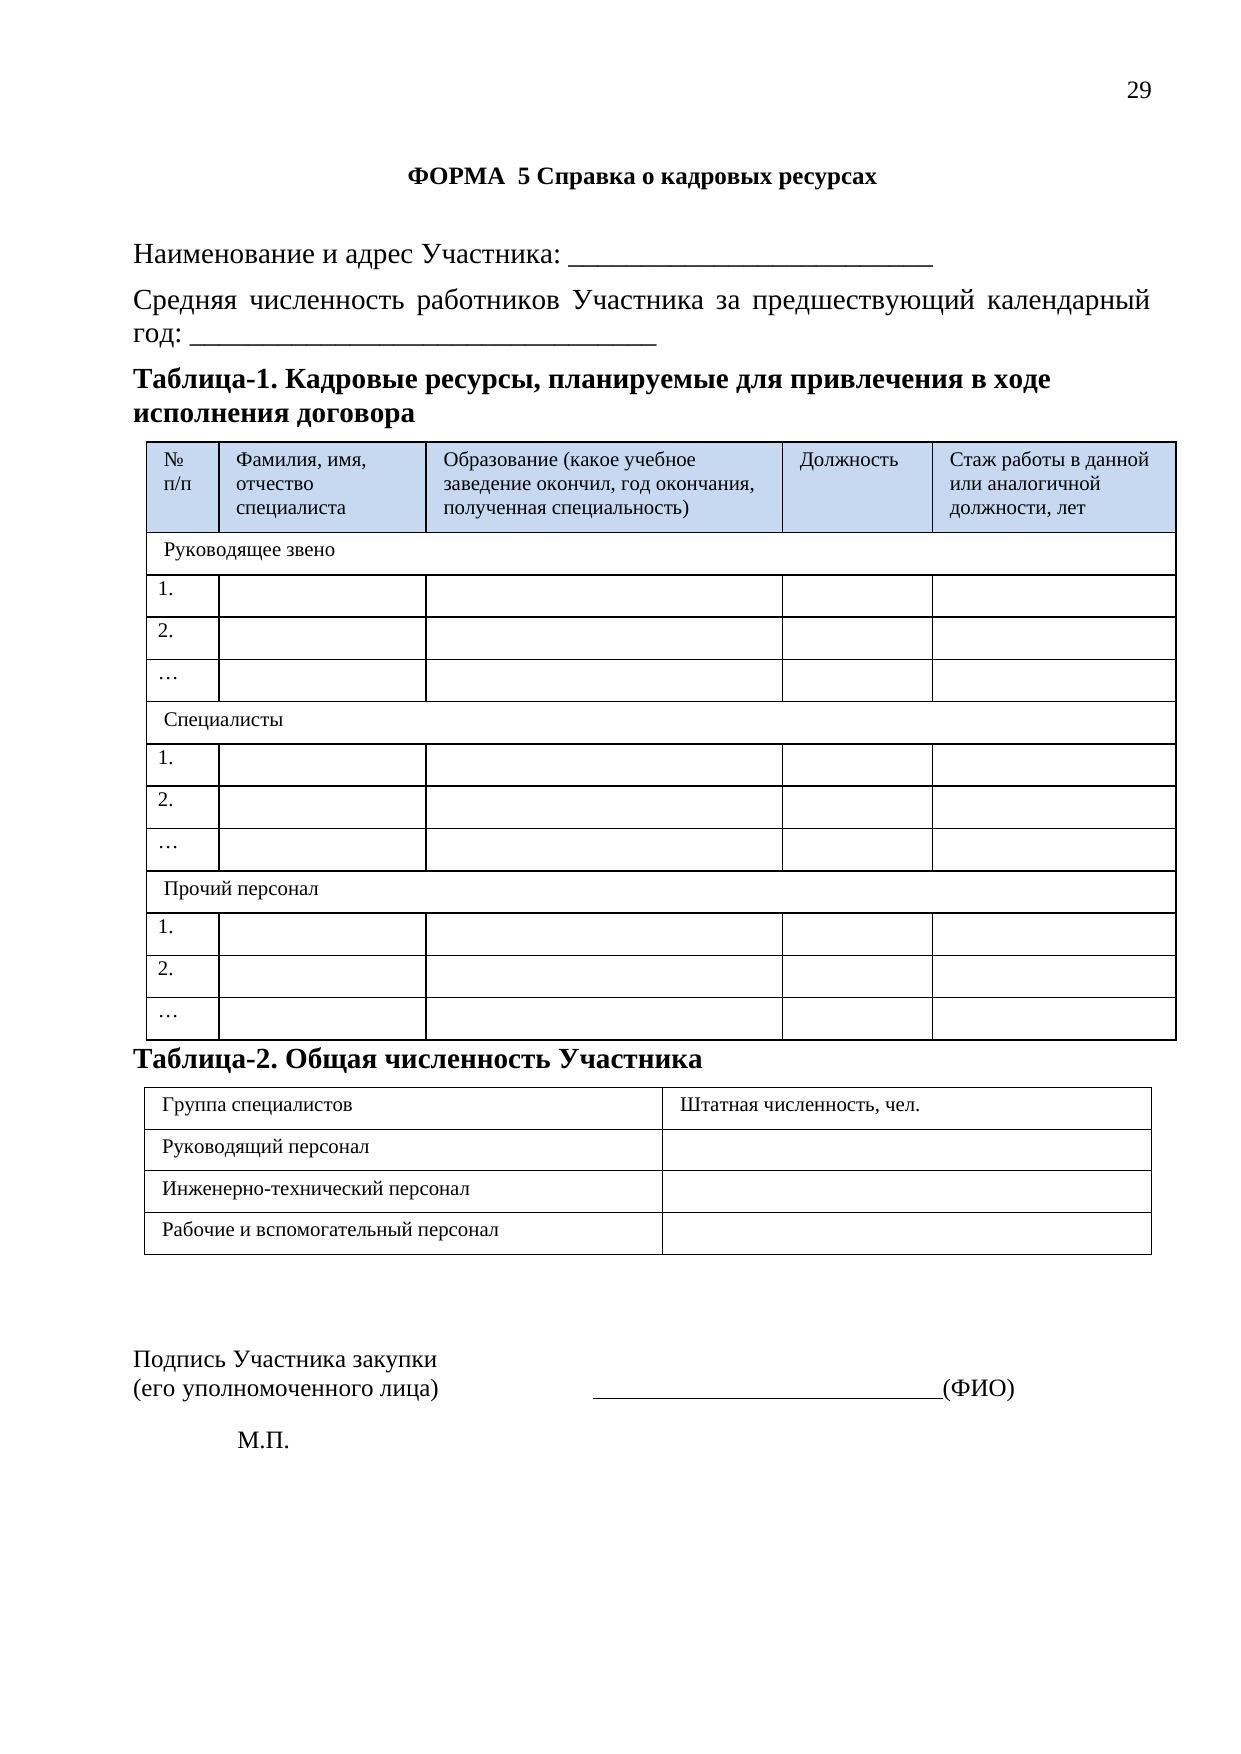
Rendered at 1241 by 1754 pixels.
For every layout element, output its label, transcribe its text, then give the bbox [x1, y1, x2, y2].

table_cell [147, 956, 218, 997]
table_cell [783, 998, 932, 1039]
table_cell [783, 618, 932, 658]
table_cell [663, 1130, 1151, 1170]
table_header Фамилия, имя, отчество специалиста [220, 443, 425, 532]
table_cell [933, 914, 1175, 954]
text Таблица-1. Кадровые ресурсы, планируемые для привлечения в ходе исполнения договора [133, 362, 1152, 429]
text Наименование и адрес Участника: _________________________ [133, 236, 1152, 269]
table_cell … [147, 998, 218, 1039]
table_cell [220, 956, 425, 997]
table_cell [220, 618, 425, 658]
table_cell [147, 618, 218, 658]
table_cell [427, 745, 782, 785]
table_cell [783, 660, 932, 701]
text Подпись Участника закупки [133, 1344, 1158, 1373]
table_header Группа специалистов [145, 1088, 662, 1128]
table_cell [933, 576, 1175, 616]
text (его уполномоченного лица) (ФИО) [133, 1373, 1159, 1402]
table_cell [427, 576, 782, 616]
table_cell [933, 998, 1175, 1039]
text ФОРМА 5 Справка о кадровых ресурсах [133, 161, 1152, 190]
table_cell [933, 787, 1175, 828]
table_cell [220, 660, 425, 701]
table_cell Руководящее звено [147, 533, 1175, 574]
table_cell [933, 660, 1175, 701]
table_cell [147, 745, 218, 785]
table_cell [427, 618, 782, 658]
table_cell [220, 745, 425, 785]
table_header Должность [783, 443, 932, 532]
table_cell [427, 660, 782, 701]
table_cell [427, 914, 782, 954]
table_cell [220, 998, 425, 1039]
table_cell [427, 998, 782, 1039]
table_header Стаж работы в данной или аналогичной должности, лет [933, 443, 1175, 532]
table_cell [783, 829, 932, 870]
table_cell [427, 787, 782, 828]
table_cell [220, 829, 425, 870]
table_header Образование (какое учебное заведение окончил, год окончания, полученная специальность) [427, 443, 782, 532]
text М.П. [237, 1426, 1154, 1454]
table_cell [427, 829, 782, 870]
table_cell [933, 829, 1175, 870]
table_cell … [147, 829, 218, 870]
table_cell Инженерно-технический персонал [145, 1171, 662, 1212]
text Средняя численность работников Участника за предшествующий календарный год: ________________________________ [133, 282, 1152, 349]
table_cell Специалисты [147, 702, 1175, 743]
table_cell [783, 914, 932, 954]
text Таблица-2. Общая численность Участника [133, 1041, 1152, 1074]
table_cell … [147, 660, 218, 701]
table_cell [663, 1213, 1151, 1254]
table_cell [933, 745, 1175, 785]
table_cell Прочий персонал [147, 872, 1175, 912]
table_cell Руководящий персонал [145, 1130, 662, 1170]
table_cell [933, 956, 1175, 997]
table_header Штатная численность, чел. [663, 1088, 1151, 1128]
table_cell [220, 787, 425, 828]
table_cell Рабочие и вспомогательный персонал [145, 1213, 662, 1254]
table_cell [427, 956, 782, 997]
table_cell [147, 914, 218, 954]
table_cell [147, 576, 218, 616]
table_cell [933, 618, 1175, 658]
table_cell [220, 576, 425, 616]
table_cell [783, 956, 932, 997]
table_header № п/п [147, 443, 218, 532]
table_cell [220, 914, 425, 954]
table_cell [147, 787, 218, 828]
table_cell [783, 745, 932, 785]
table_cell [783, 787, 932, 828]
table_cell [783, 576, 932, 616]
table_cell [663, 1171, 1151, 1212]
